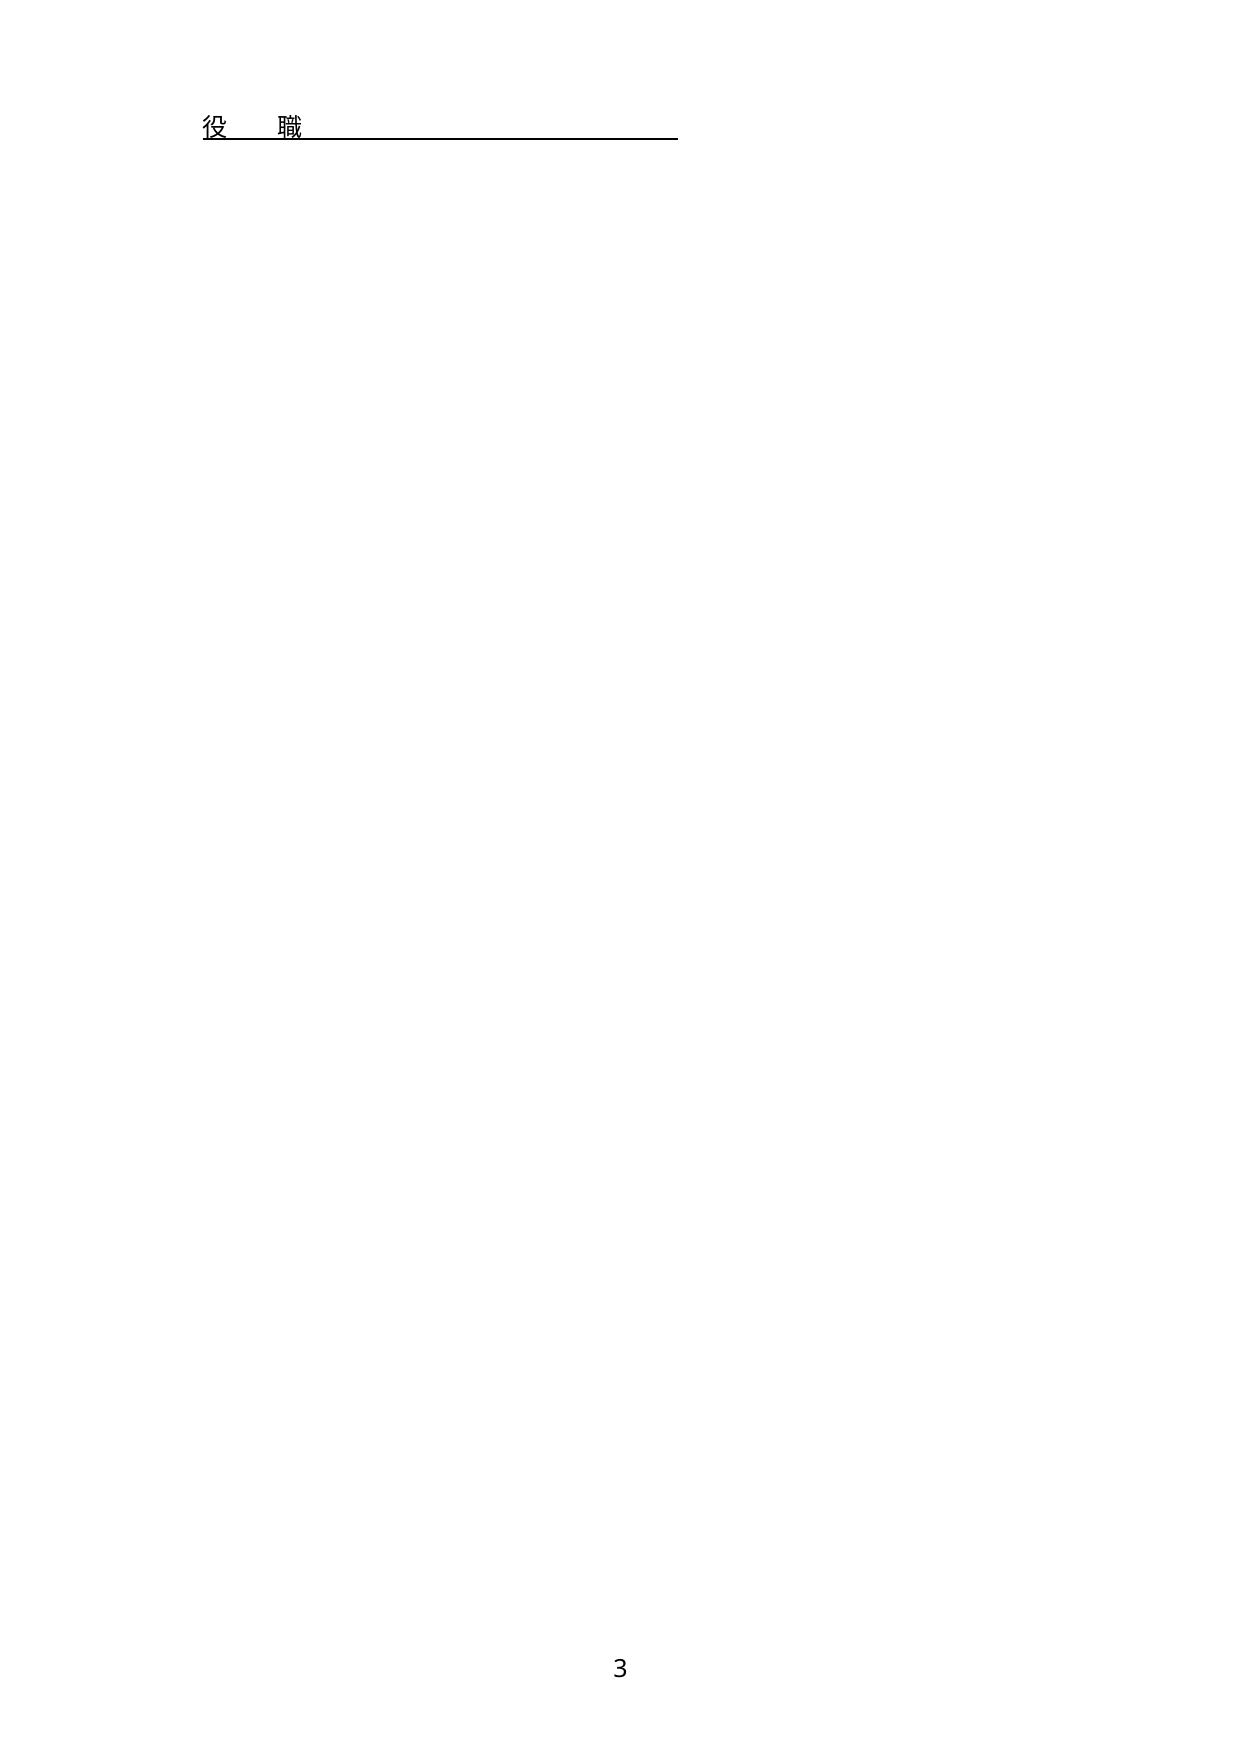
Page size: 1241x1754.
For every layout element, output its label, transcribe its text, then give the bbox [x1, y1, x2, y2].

text 役 職 [177, 107, 1063, 144]
